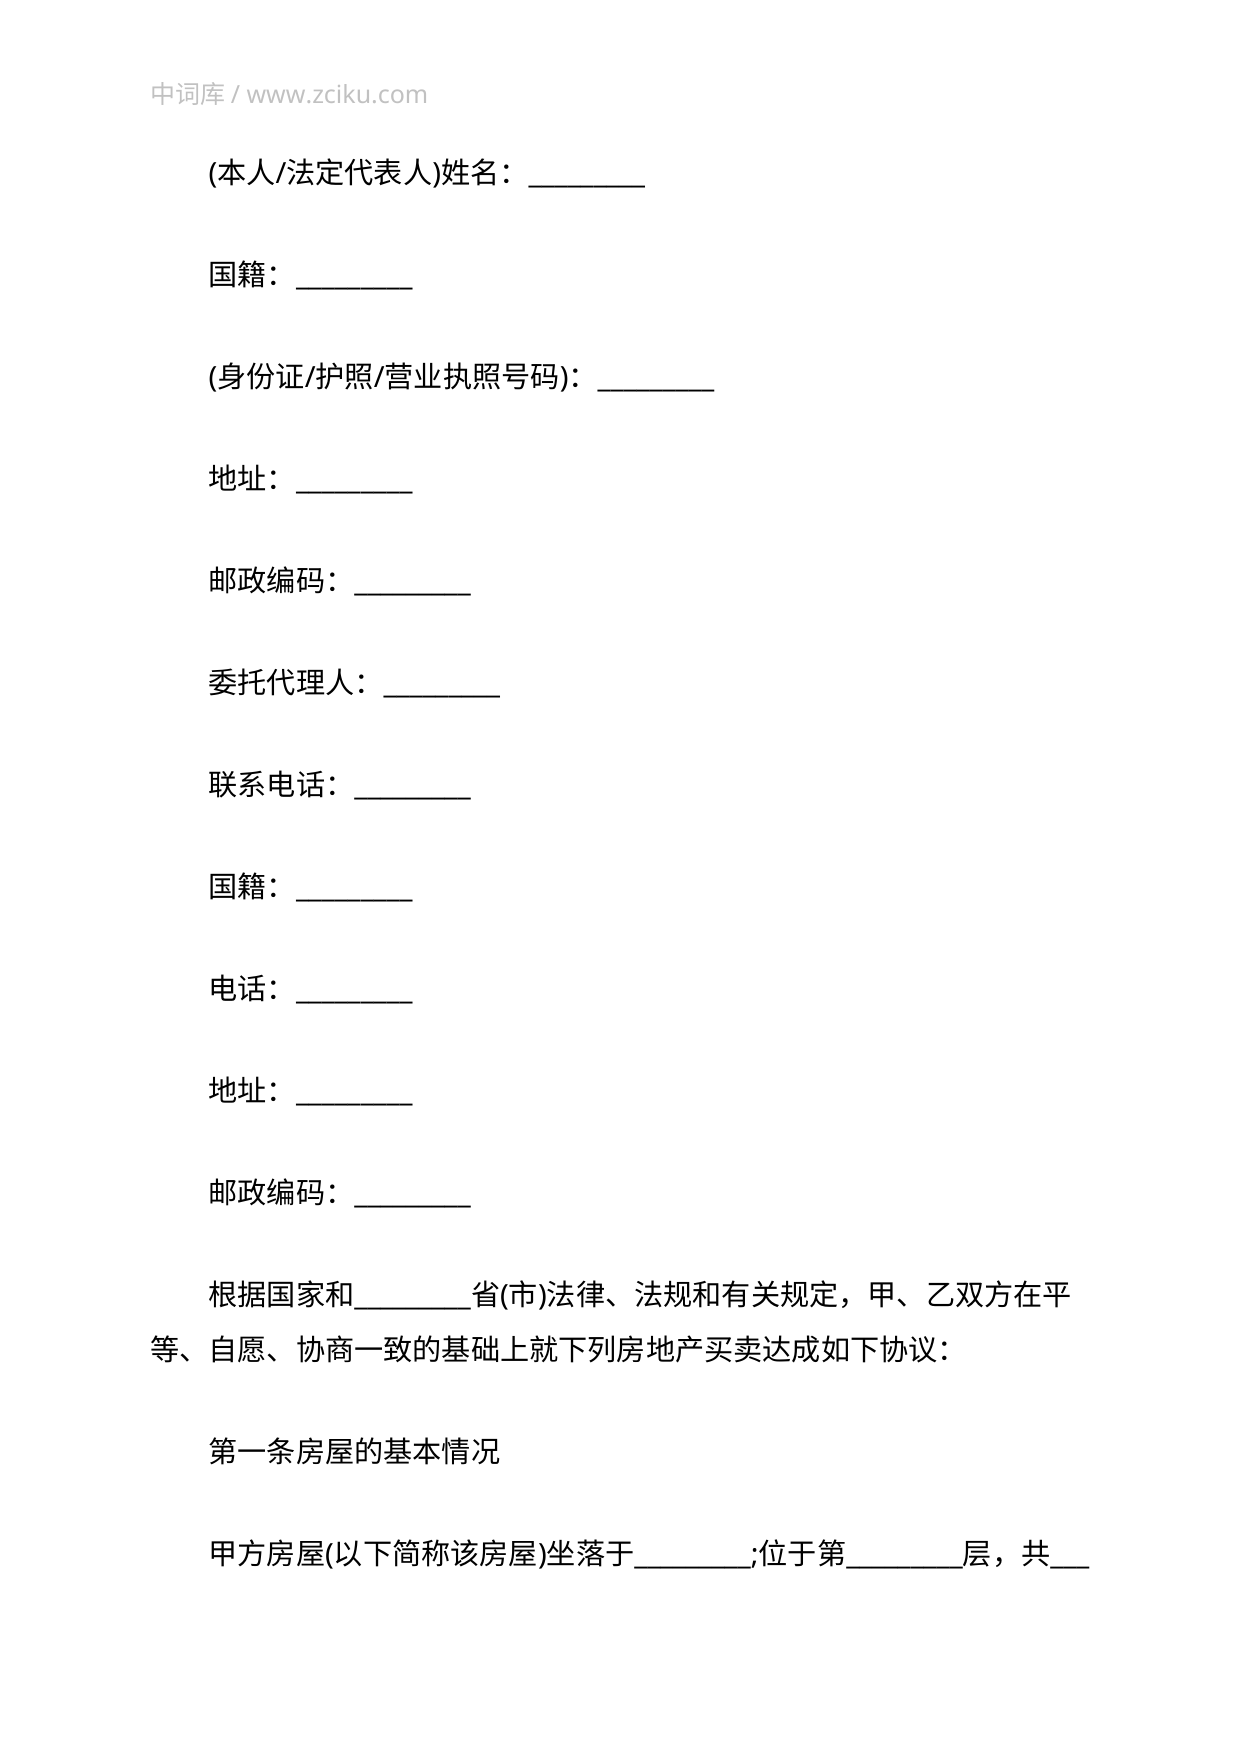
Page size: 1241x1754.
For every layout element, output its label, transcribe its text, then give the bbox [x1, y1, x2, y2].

text 联系电话：_________ [150, 762, 1090, 804]
text 第一条房屋的基本情况 [150, 1428, 1090, 1471]
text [150, 1530, 1090, 1573]
text 地址：_________ [150, 1068, 1090, 1110]
text 国籍：_________ [150, 252, 1090, 294]
text (本人/法定代表人)姓名：_________ [150, 150, 1090, 192]
text 地址：_________ [150, 456, 1090, 498]
text (身份证/护照/营业执照号码)：_________ [150, 354, 1090, 396]
text 邮政编码：_________ [150, 558, 1090, 600]
text 国籍：_________ [150, 864, 1090, 906]
text 邮政编码：_________ [150, 1170, 1090, 1212]
text 电话：_________ [150, 966, 1090, 1008]
text 根据国家和_________省(市)法律、法规和有关规定，甲、乙双方在平等、自愿、协商一致的基础上就下列房地产买卖达成如下协议： [150, 1272, 1090, 1369]
text 委托代理人：_________ [150, 660, 1090, 702]
